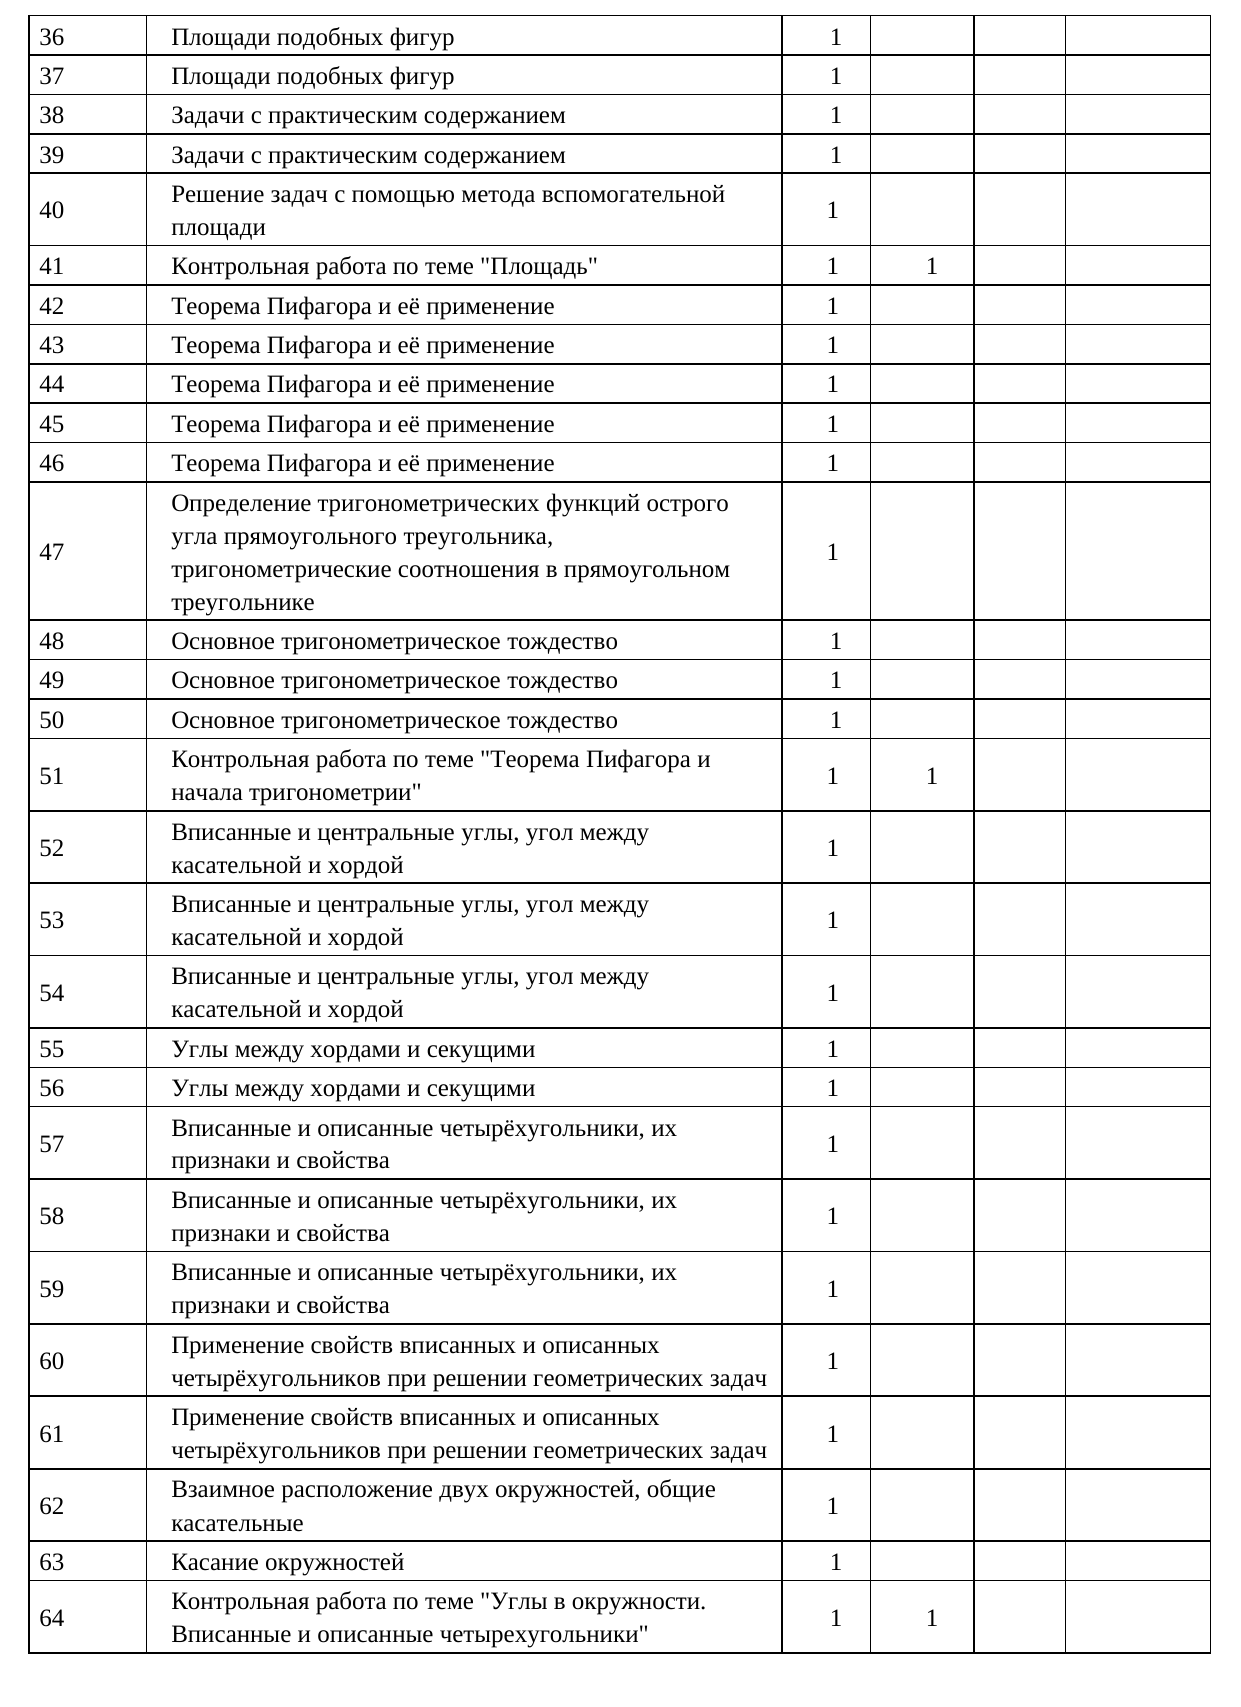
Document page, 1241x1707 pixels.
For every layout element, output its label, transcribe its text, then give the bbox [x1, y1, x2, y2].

table_cell 1 [783, 1581, 870, 1652]
table_cell [871, 404, 973, 442]
table_cell [871, 483, 973, 619]
table_cell 1 [783, 1470, 870, 1540]
table_cell [1066, 660, 1210, 698]
table_cell [975, 174, 1065, 245]
table_cell 1 [783, 246, 870, 284]
table_cell 1 [783, 325, 870, 363]
table_cell 1 [783, 95, 870, 133]
table_cell Вписанные и центральные углы, угол между касательной и хордой [147, 812, 781, 882]
table_cell Контрольная работа по теме "Углы в окружности. Вписанные и описанные четырехугольники" [147, 1581, 781, 1652]
table_cell 54 [30, 956, 146, 1027]
table_cell [1066, 404, 1210, 442]
table_cell [871, 1325, 973, 1395]
table_cell [871, 174, 973, 245]
table_cell [871, 95, 973, 133]
table_cell Определение тригонометрических функций острого угла прямоугольного треугольника, тригонометрические соотношения в прямоугольном треугольнике [147, 483, 781, 619]
table_cell [1066, 1470, 1210, 1540]
table_cell Применение свойств вписанных и описанных четырёхугольников при решении геометрических задач [147, 1397, 781, 1468]
table_cell Площади подобных фигур [147, 56, 781, 93]
table_cell 42 [30, 286, 146, 323]
table_cell [975, 56, 1065, 93]
table_cell Теорема Пифагора и её применение [147, 286, 781, 323]
table_cell Основное тригонометрическое тождество [147, 700, 781, 737]
table_cell [975, 135, 1065, 172]
table_cell [1066, 443, 1210, 481]
table_cell 1 [783, 884, 870, 955]
table_cell [871, 135, 973, 172]
table_cell Теорема Пифагора и её применение [147, 325, 781, 363]
table_cell 38 [30, 95, 146, 133]
table_cell Вписанные и центральные углы, угол между касательной и хордой [147, 884, 781, 955]
table_cell [871, 621, 973, 659]
table_cell [975, 700, 1065, 737]
table_cell Вписанные и описанные четырёхугольники, их признаки и свойства [147, 1107, 781, 1178]
table_cell 1 [783, 286, 870, 323]
table_cell [975, 1397, 1065, 1468]
table_cell 1 [783, 812, 870, 882]
table_cell 1 [783, 660, 870, 698]
table_cell [975, 404, 1065, 442]
table_cell [871, 700, 973, 737]
table_cell 43 [30, 325, 146, 363]
table_cell [871, 1397, 973, 1468]
table_cell Задачи с практическим содержанием [147, 135, 781, 172]
table_cell [1066, 1029, 1210, 1066]
table_cell 55 [30, 1029, 146, 1066]
table_cell Контрольная работа по теме "Площадь" [147, 246, 781, 284]
table_cell Теорема Пифагора и её применение [147, 365, 781, 402]
table_cell [1066, 956, 1210, 1027]
table_cell [1066, 621, 1210, 659]
table_cell [975, 1325, 1065, 1395]
table_cell [871, 1252, 973, 1323]
table_cell 40 [30, 174, 146, 245]
table_cell 60 [30, 1325, 146, 1395]
table_cell [1066, 325, 1210, 363]
table_cell [975, 325, 1065, 363]
table_cell [871, 443, 973, 481]
table_cell [871, 812, 973, 882]
table_cell 1 [783, 1325, 870, 1395]
table_cell [1066, 1180, 1210, 1251]
table_cell [975, 286, 1065, 323]
table_cell 46 [30, 443, 146, 481]
table_cell [1066, 1068, 1210, 1106]
table_cell [1066, 1107, 1210, 1178]
table_cell [1066, 812, 1210, 882]
table_cell 1 [871, 1581, 973, 1652]
table_cell Вписанные и описанные четырёхугольники, их признаки и свойства [147, 1180, 781, 1251]
table_cell [975, 621, 1065, 659]
table_cell [975, 1107, 1065, 1178]
table_cell 1 [783, 404, 870, 442]
table_cell [1066, 884, 1210, 955]
table_cell [1066, 1252, 1210, 1323]
table_cell 39 [30, 135, 146, 172]
table_cell 49 [30, 660, 146, 698]
table_cell [975, 1068, 1065, 1106]
table_cell 47 [30, 483, 146, 619]
table_cell [871, 16, 973, 54]
table_cell [1066, 16, 1210, 54]
table_cell 1 [871, 246, 973, 284]
table_cell [871, 1107, 973, 1178]
table_cell [1066, 1581, 1210, 1652]
table_cell [975, 483, 1065, 619]
table_cell [975, 884, 1065, 955]
table_cell [975, 443, 1065, 481]
table_cell 63 [30, 1542, 146, 1579]
table_cell 58 [30, 1180, 146, 1251]
table_cell [975, 812, 1065, 882]
table_cell 45 [30, 404, 146, 442]
table_cell 1 [783, 1068, 870, 1106]
table_cell [1066, 365, 1210, 402]
table_cell Вписанные и описанные четырёхугольники, их признаки и свойства [147, 1252, 781, 1323]
table_cell [1066, 1397, 1210, 1468]
table_cell 56 [30, 1068, 146, 1106]
table_cell 1 [783, 443, 870, 481]
table_cell 1 [783, 700, 870, 737]
table_cell [1066, 739, 1210, 810]
table_cell [871, 1068, 973, 1106]
table_cell [871, 1542, 973, 1579]
table_cell [871, 56, 973, 93]
table_cell 52 [30, 812, 146, 882]
table_cell 51 [30, 739, 146, 810]
table_cell 1 [871, 739, 973, 810]
table_cell [975, 1252, 1065, 1323]
table_cell [871, 1180, 973, 1251]
table_cell [871, 884, 973, 955]
table_cell Контрольная работа по теме "Теорема Пифагора и начала тригонометрии" [147, 739, 781, 810]
table_cell 57 [30, 1107, 146, 1178]
table_cell [975, 1180, 1065, 1251]
table_cell [871, 956, 973, 1027]
table_cell [1066, 135, 1210, 172]
table_cell [871, 286, 973, 323]
table_cell Касание окружностей [147, 1542, 781, 1579]
table_cell 41 [30, 246, 146, 284]
table_cell 64 [30, 1581, 146, 1652]
table_cell 1 [783, 483, 870, 619]
table_cell [1066, 1325, 1210, 1395]
table_cell 1 [783, 365, 870, 402]
table_cell [871, 660, 973, 698]
table_cell 37 [30, 56, 146, 93]
table_cell [871, 365, 973, 402]
table_cell 1 [783, 1542, 870, 1579]
table_cell [1066, 246, 1210, 284]
table_cell 1 [783, 174, 870, 245]
table_cell [975, 246, 1065, 284]
table_cell [1066, 700, 1210, 737]
table_cell Углы между хордами и секущими [147, 1068, 781, 1106]
table_cell [975, 660, 1065, 698]
table_cell Решение задач с помощью метода вспомогательной площади [147, 174, 781, 245]
table_cell 48 [30, 621, 146, 659]
table_cell 1 [783, 56, 870, 93]
table_cell [975, 1581, 1065, 1652]
table_cell Углы между хордами и секущими [147, 1029, 781, 1066]
table_cell 1 [783, 135, 870, 172]
table_cell [975, 1029, 1065, 1066]
table_cell Основное тригонометрическое тождество [147, 621, 781, 659]
table_cell [975, 739, 1065, 810]
table_cell Теорема Пифагора и её применение [147, 404, 781, 442]
table_cell 1 [783, 956, 870, 1027]
table_cell [975, 95, 1065, 133]
table_cell 36 [30, 16, 146, 54]
table_cell 61 [30, 1397, 146, 1468]
table_cell 1 [783, 621, 870, 659]
table_cell [1066, 174, 1210, 245]
table_cell 1 [783, 1107, 870, 1178]
table_cell 59 [30, 1252, 146, 1323]
table_cell 1 [783, 1397, 870, 1468]
table_cell 1 [783, 1252, 870, 1323]
table_cell [1066, 95, 1210, 133]
table_cell 50 [30, 700, 146, 737]
table_cell [1066, 483, 1210, 619]
table_cell [1066, 56, 1210, 93]
table_cell Взаимное расположение двух окружностей, общие касательные [147, 1470, 781, 1540]
table_cell Основное тригонометрическое тождество [147, 660, 781, 698]
table_cell 44 [30, 365, 146, 402]
table_cell 1 [783, 1029, 870, 1066]
table_cell Применение свойств вписанных и описанных четырёхугольников при решении геометрических задач [147, 1325, 781, 1395]
table_cell [975, 1542, 1065, 1579]
table_cell Теорема Пифагора и её применение [147, 443, 781, 481]
table_cell 62 [30, 1470, 146, 1540]
table_cell [975, 365, 1065, 402]
table_cell [871, 1470, 973, 1540]
table_cell 53 [30, 884, 146, 955]
table_cell [871, 1029, 973, 1066]
table_cell [975, 956, 1065, 1027]
table_cell [975, 16, 1065, 54]
table_cell 1 [783, 16, 870, 54]
table_cell Вписанные и центральные углы, угол между касательной и хордой [147, 956, 781, 1027]
table_cell Площади подобных фигур [147, 16, 781, 54]
table_cell [871, 325, 973, 363]
table_cell Задачи с практическим содержанием [147, 95, 781, 133]
table_cell [975, 1470, 1065, 1540]
table_cell 1 [783, 1180, 870, 1251]
table_cell [1066, 1542, 1210, 1579]
table_cell [1066, 286, 1210, 323]
table_cell 1 [783, 739, 870, 810]
